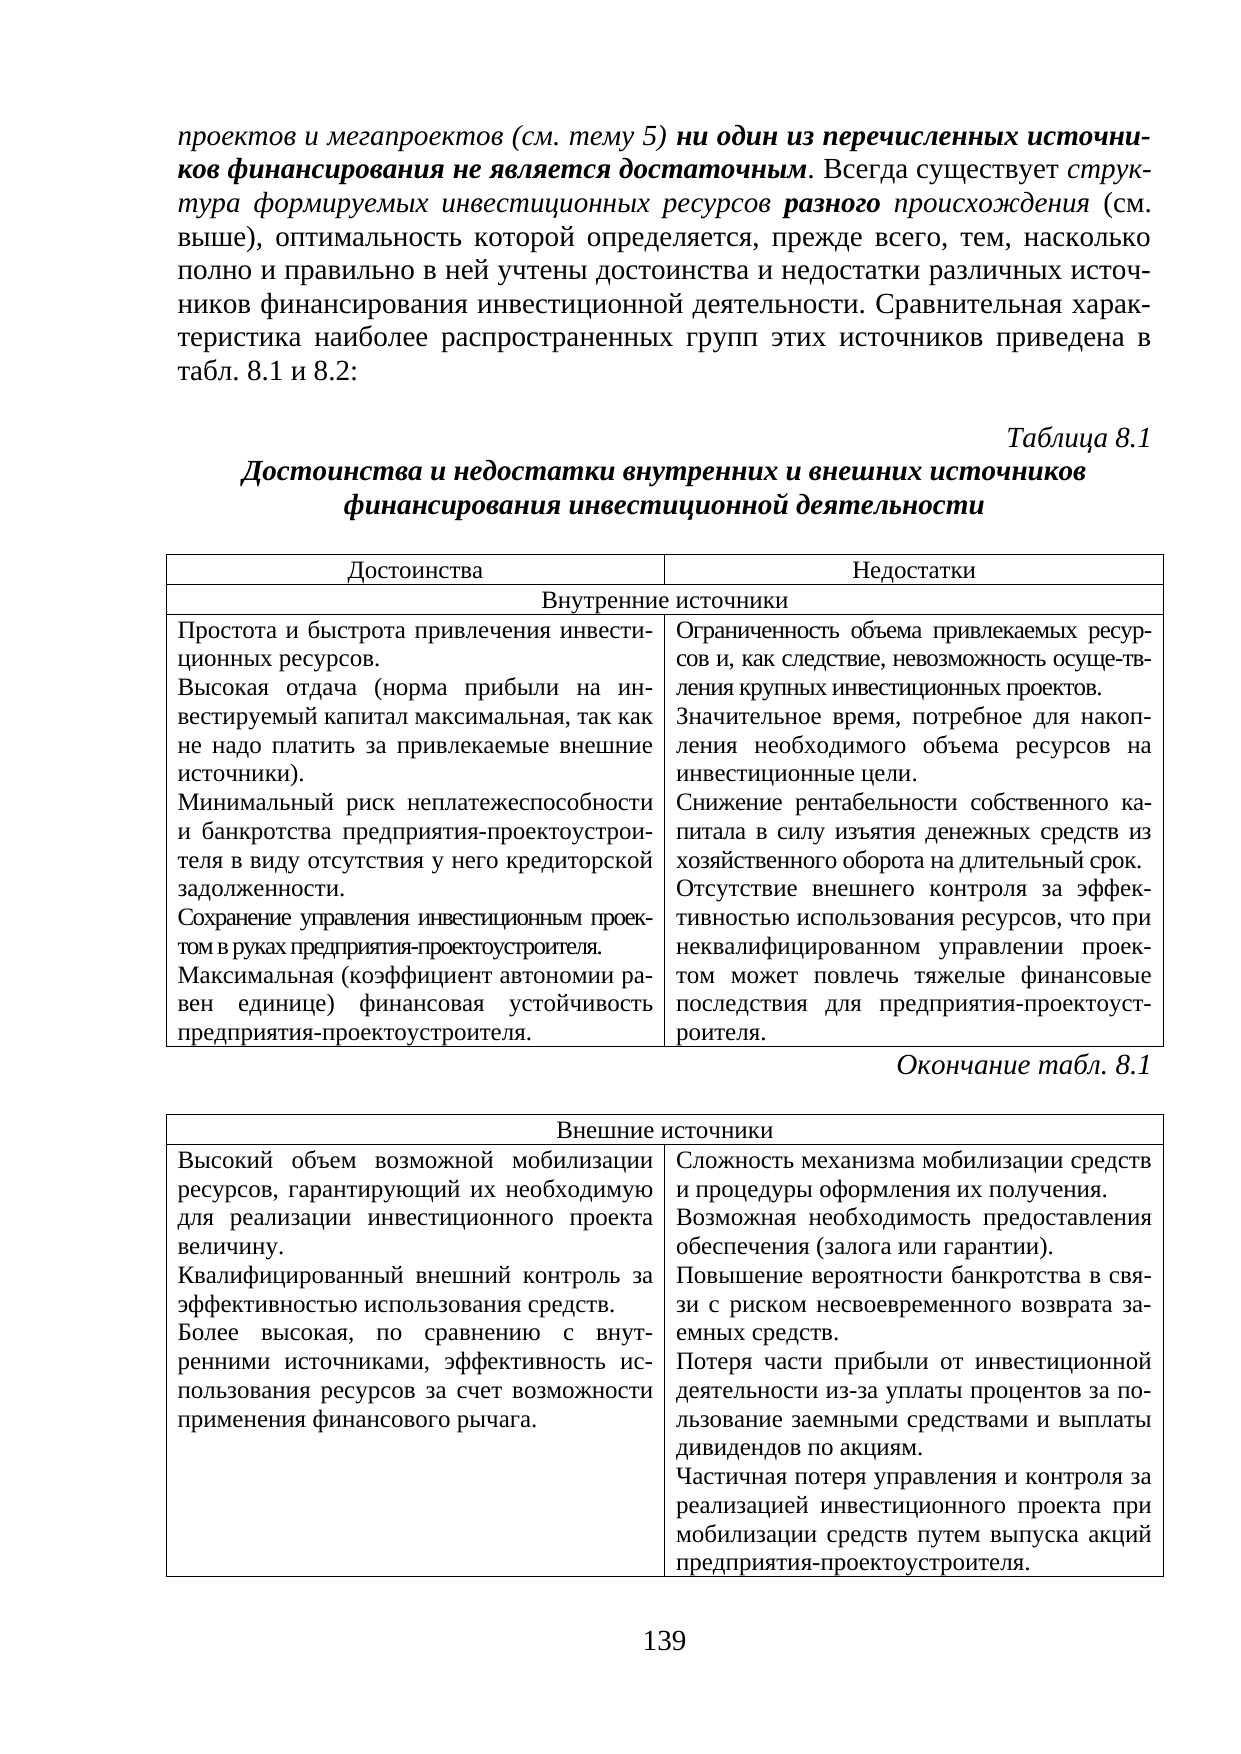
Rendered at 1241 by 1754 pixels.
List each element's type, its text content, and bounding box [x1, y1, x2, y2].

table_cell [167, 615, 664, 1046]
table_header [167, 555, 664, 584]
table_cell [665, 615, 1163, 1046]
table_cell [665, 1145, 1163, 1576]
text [177, 118, 1152, 386]
text Окончание табл. 8.1 [177, 1047, 1152, 1081]
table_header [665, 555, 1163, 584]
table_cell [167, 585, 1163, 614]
text Таблица 8.1 [177, 420, 1152, 453]
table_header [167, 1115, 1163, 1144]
text Достоинства и недостатки внутренних и внешних источников финансирования инвестиционной деятельности [177, 453, 1152, 521]
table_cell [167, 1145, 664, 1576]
